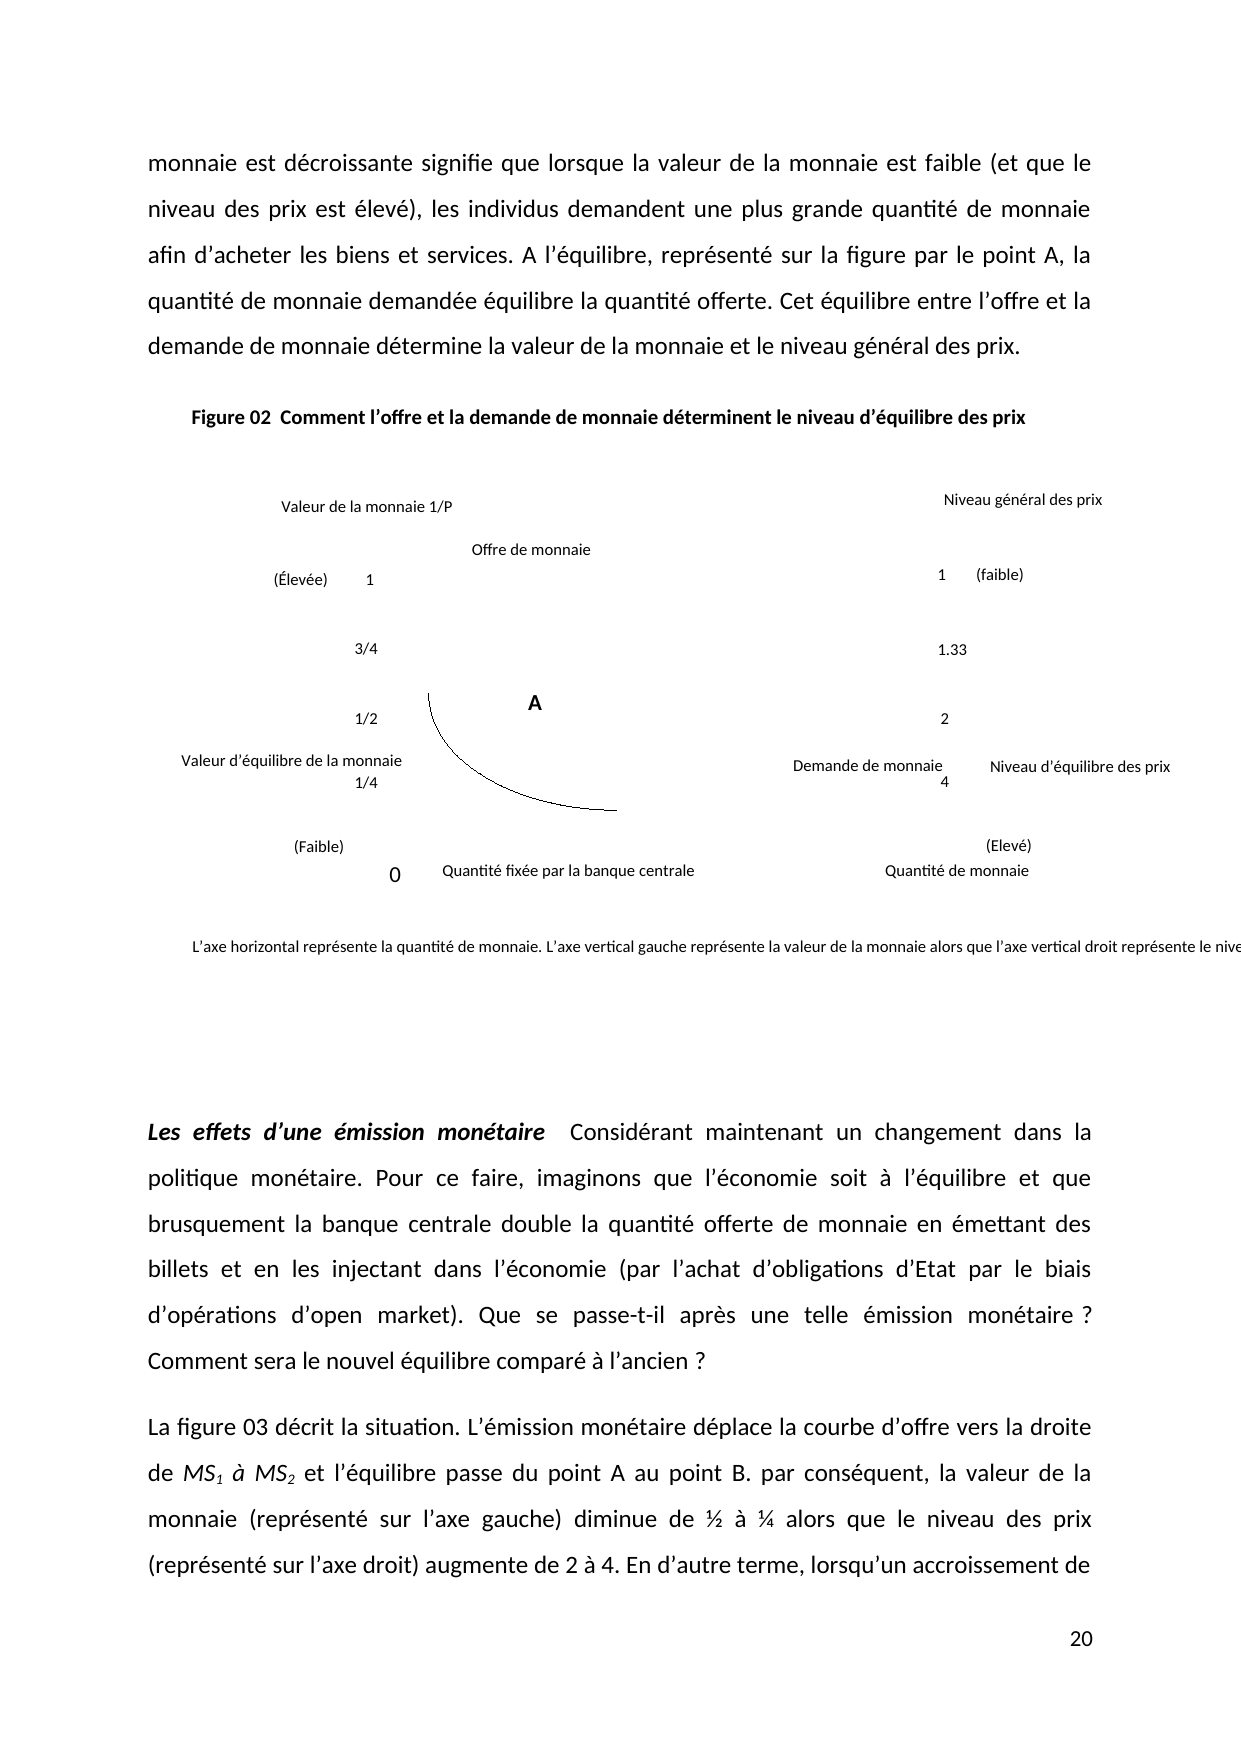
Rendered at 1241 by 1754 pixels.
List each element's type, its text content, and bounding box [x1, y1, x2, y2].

text Les effets d’une émission monétaire Considérant maintenant un changement dans la politique monétaire. Pour ce faire, imaginons que l’économie soit à l’équilibre et que brusquement la banque centrale double la quantité offerte de monnaie en émettant des billets et en les injectant dans l’économie (par l’achat d’obligations d’Etat par le biais d’opérations d’open market). Que se passe-t-il après une telle émission monétaire ? Comment sera le nouvel équilibre comparé à l’ancien ? [148, 1116, 1093, 1376]
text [148, 1412, 1093, 1579]
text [148, 148, 1093, 361]
